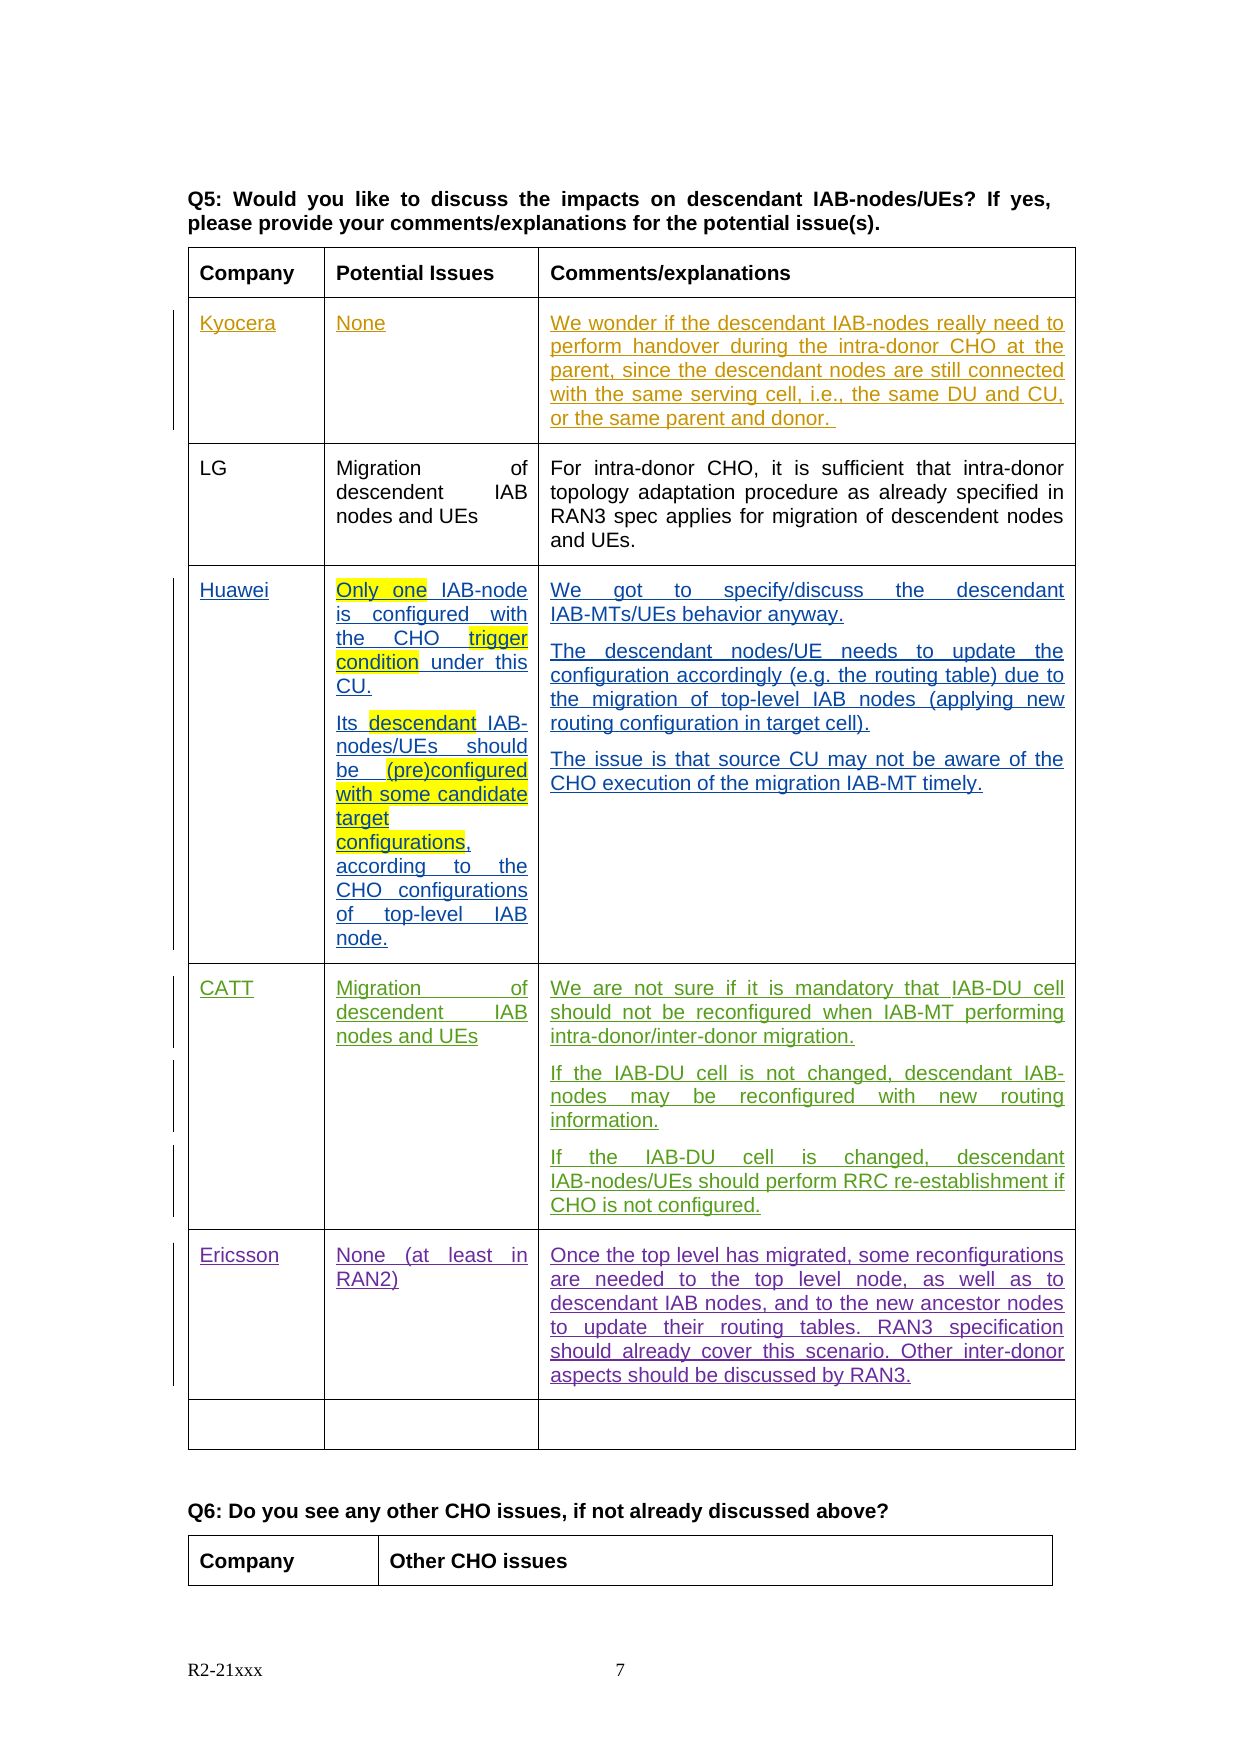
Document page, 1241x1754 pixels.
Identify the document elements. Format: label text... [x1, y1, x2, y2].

table_cell LG [189, 444, 324, 564]
table_cell [325, 298, 538, 443]
table_cell [189, 298, 324, 443]
text Q6: Do you see any other CHO issues, if not already discussed above? [187, 1499, 1053, 1523]
table_cell [189, 1400, 324, 1449]
table_cell Migration of descendent IAB nodes and UEs [325, 444, 538, 564]
table_cell For intra-donor CHO, it is sufficient that intra-donor topology adaptation procedure as already specified in RAN3 spec applies for migration of descendent nodes and UEs. [539, 444, 1075, 564]
table_header Company [189, 248, 324, 297]
table_header Company [189, 1536, 378, 1585]
table_cell [189, 566, 324, 962]
table_cell [539, 566, 1075, 962]
table_header Potential Issues [325, 248, 538, 297]
table_cell [325, 1230, 538, 1399]
table_cell [325, 566, 538, 962]
table_cell [539, 1400, 1075, 1449]
text Q5: Would you like to discuss the impacts on descendant IAB-nodes/UEs? If yes, please provide your comments/explanations for the potential issue(s). [187, 186, 1053, 234]
table_header Comments/explanations [539, 248, 1075, 297]
table_header Other CHO issues [379, 1536, 1052, 1585]
table_cell [539, 1230, 1075, 1399]
table_cell [539, 964, 1075, 1229]
table_cell [325, 964, 538, 1229]
table_cell [189, 1230, 324, 1399]
table_cell [325, 1400, 538, 1449]
table_cell [189, 964, 324, 1229]
table_cell [539, 298, 1075, 443]
